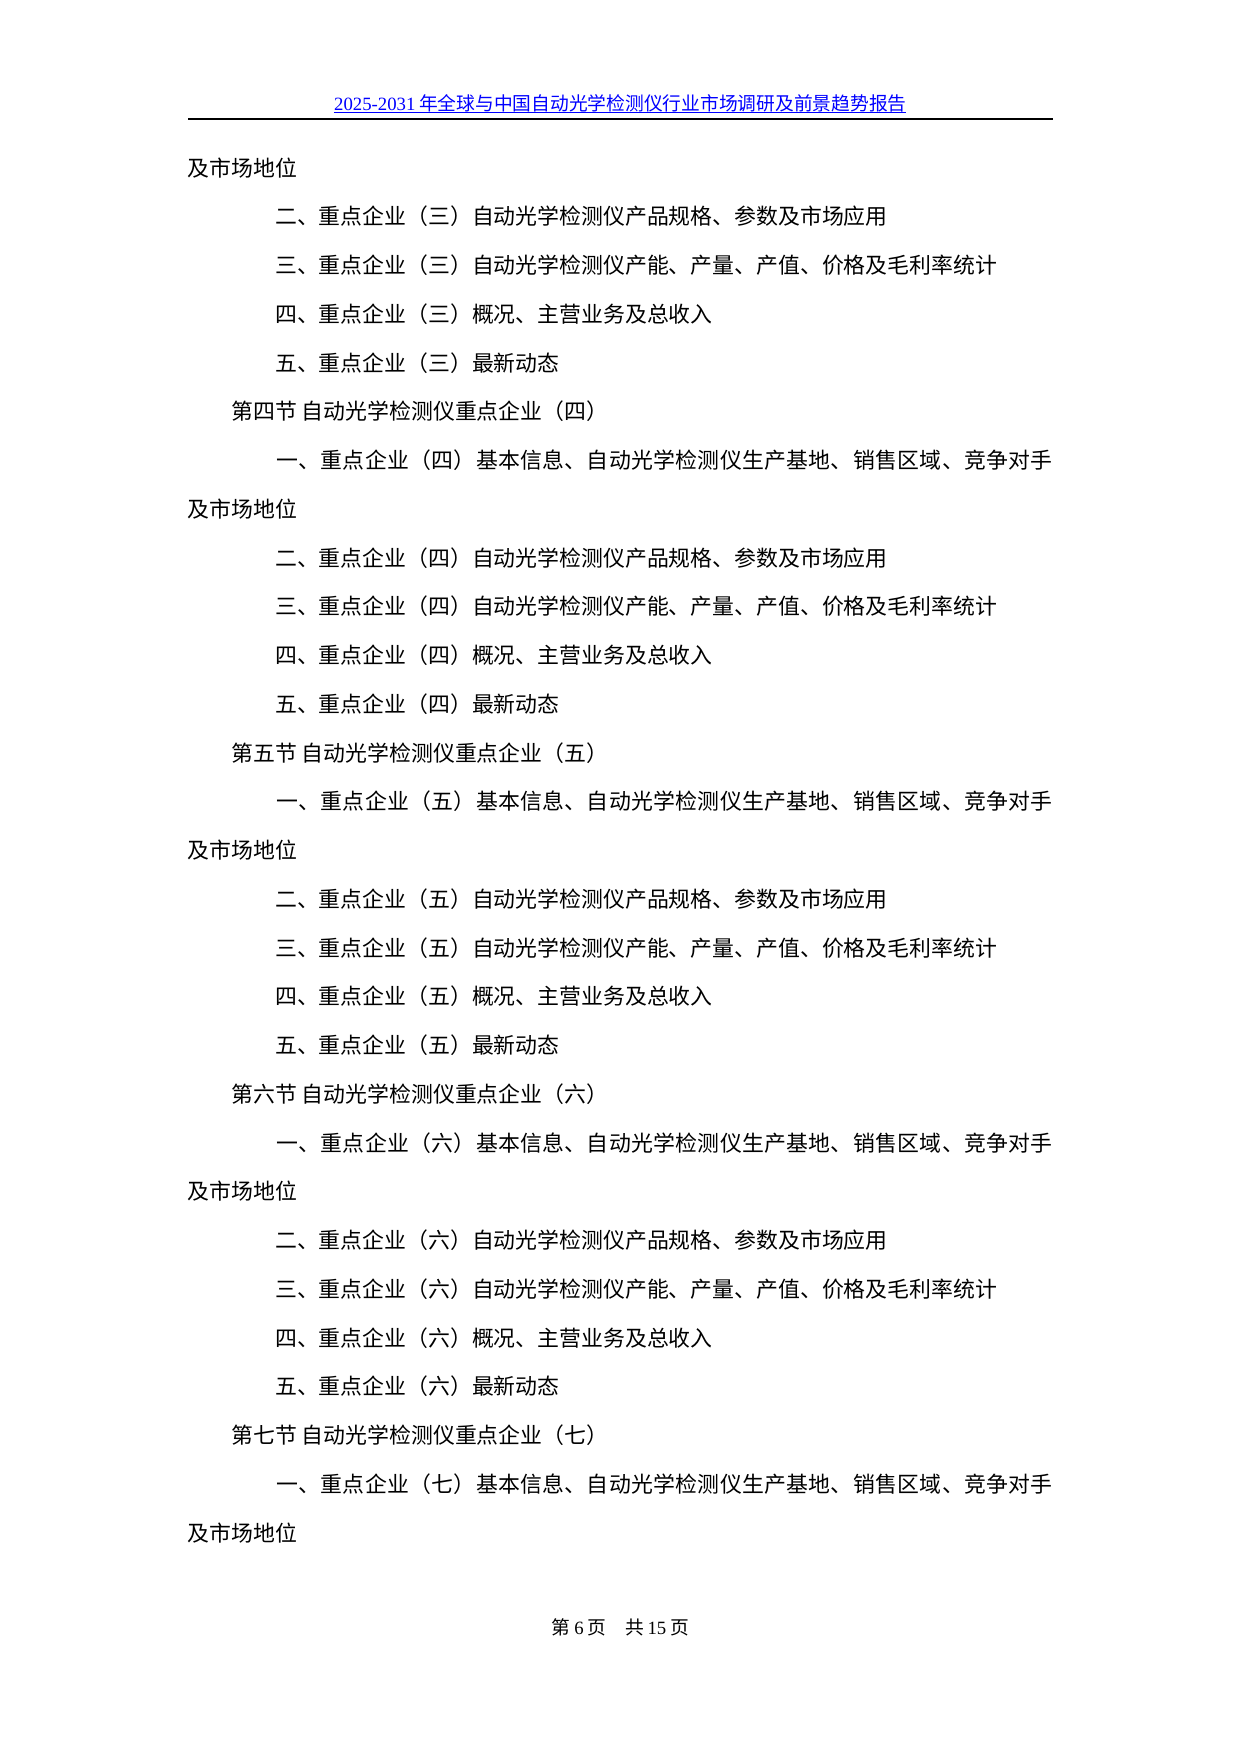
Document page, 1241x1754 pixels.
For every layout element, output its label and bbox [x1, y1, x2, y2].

text [187, 150, 1053, 1548]
